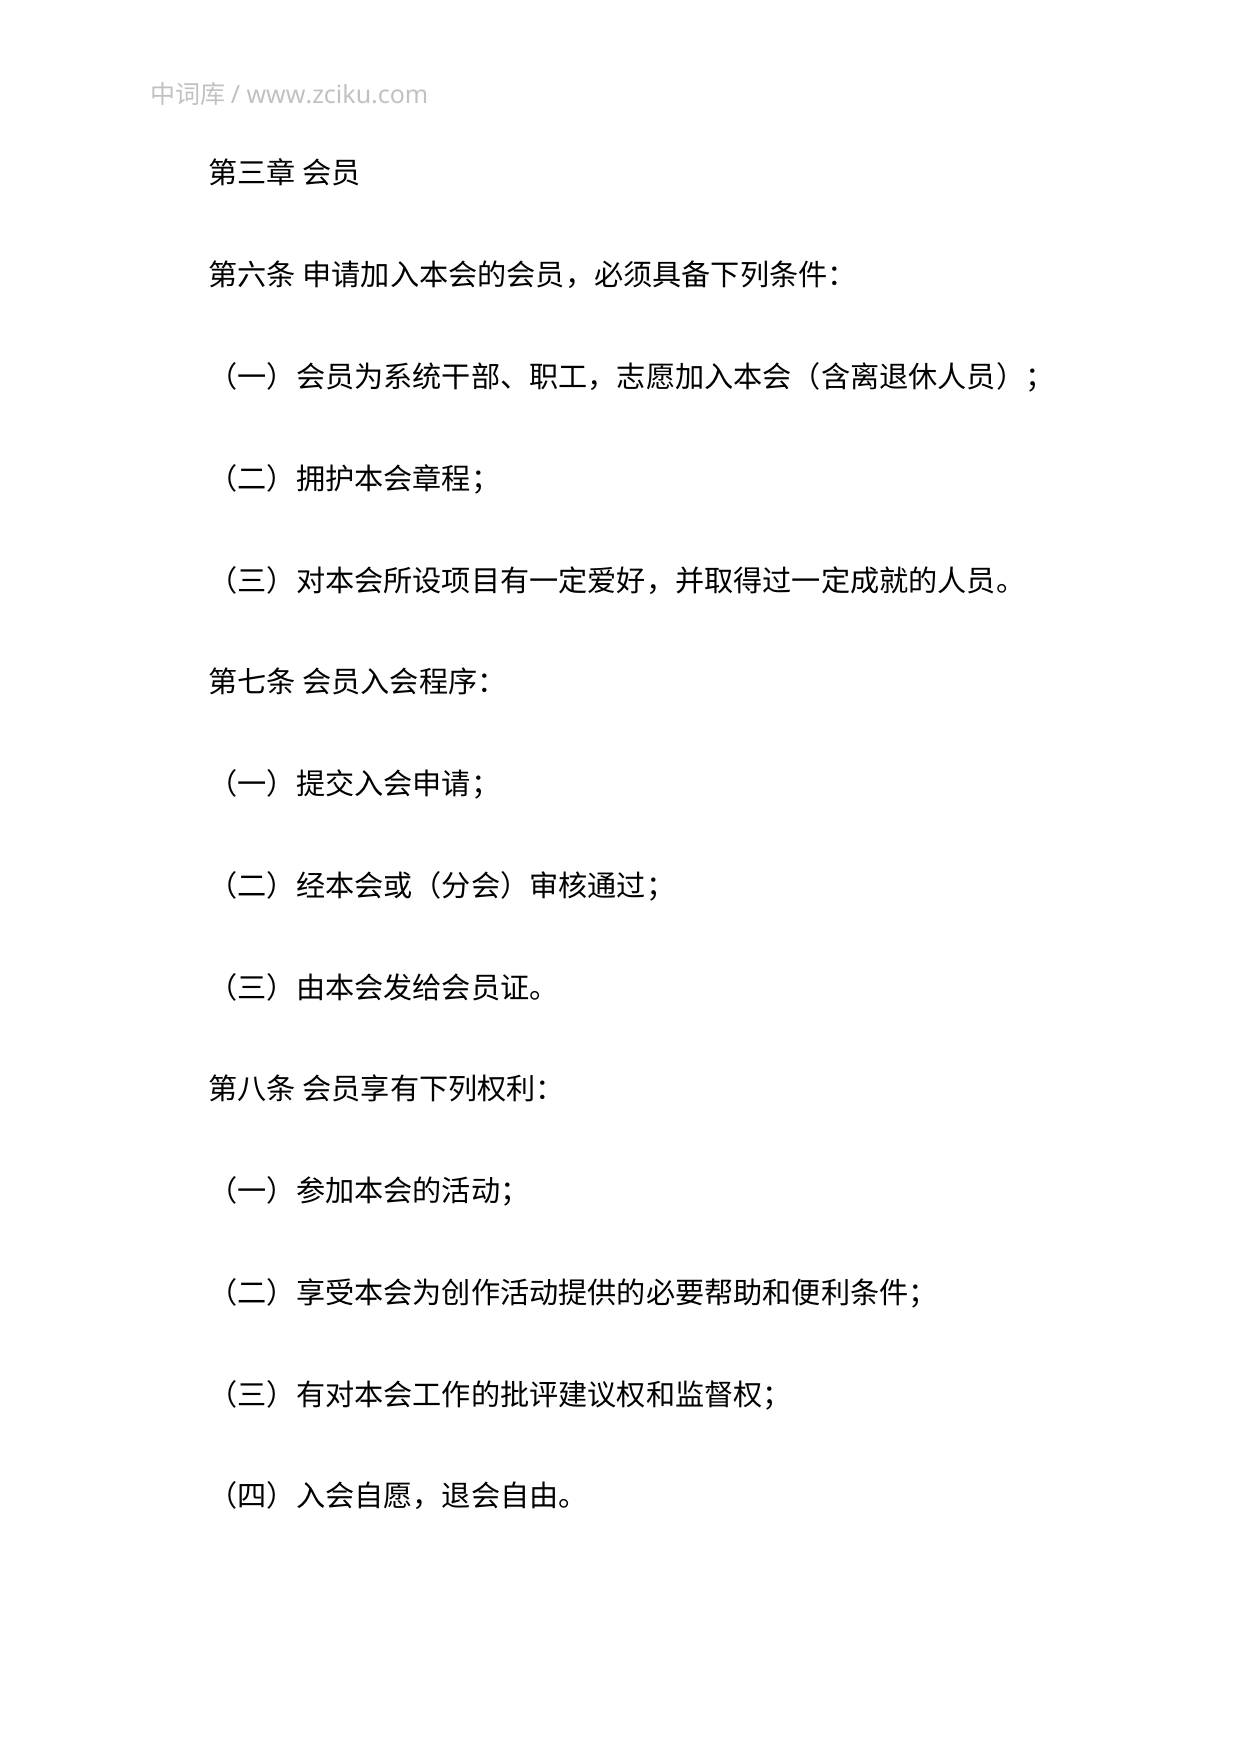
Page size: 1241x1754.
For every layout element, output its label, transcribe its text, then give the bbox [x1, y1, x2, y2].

text （四）入会自愿，退会自由。 [150, 1473, 1090, 1515]
text 第三章 会员 [150, 150, 1090, 192]
text （二）享受本会为创作活动提供的必要帮助和便利条件； [150, 1269, 1090, 1312]
text （一）会员为系统干部、职工，志愿加入本会（含离退休人员）； [150, 353, 1090, 396]
text （一）提交入会申请； [150, 761, 1090, 803]
text （一）参加本会的活动； [150, 1168, 1090, 1210]
text （三）有对本会工作的批评建议权和监督权； [150, 1371, 1090, 1413]
text 第六条 申请加入本会的会员，必须具备下列条件： [150, 252, 1090, 294]
text 第八条 会员享有下列权利： [150, 1066, 1090, 1108]
text 第七条 会员入会程序： [150, 659, 1090, 701]
text （三）对本会所设项目有一定爱好，并取得过一定成就的人员。 [150, 557, 1090, 599]
text （二）拥护本会章程； [150, 455, 1090, 498]
text （三）由本会发给会员证。 [150, 964, 1090, 1006]
text （二）经本会或（分会）审核通过； [150, 862, 1090, 905]
